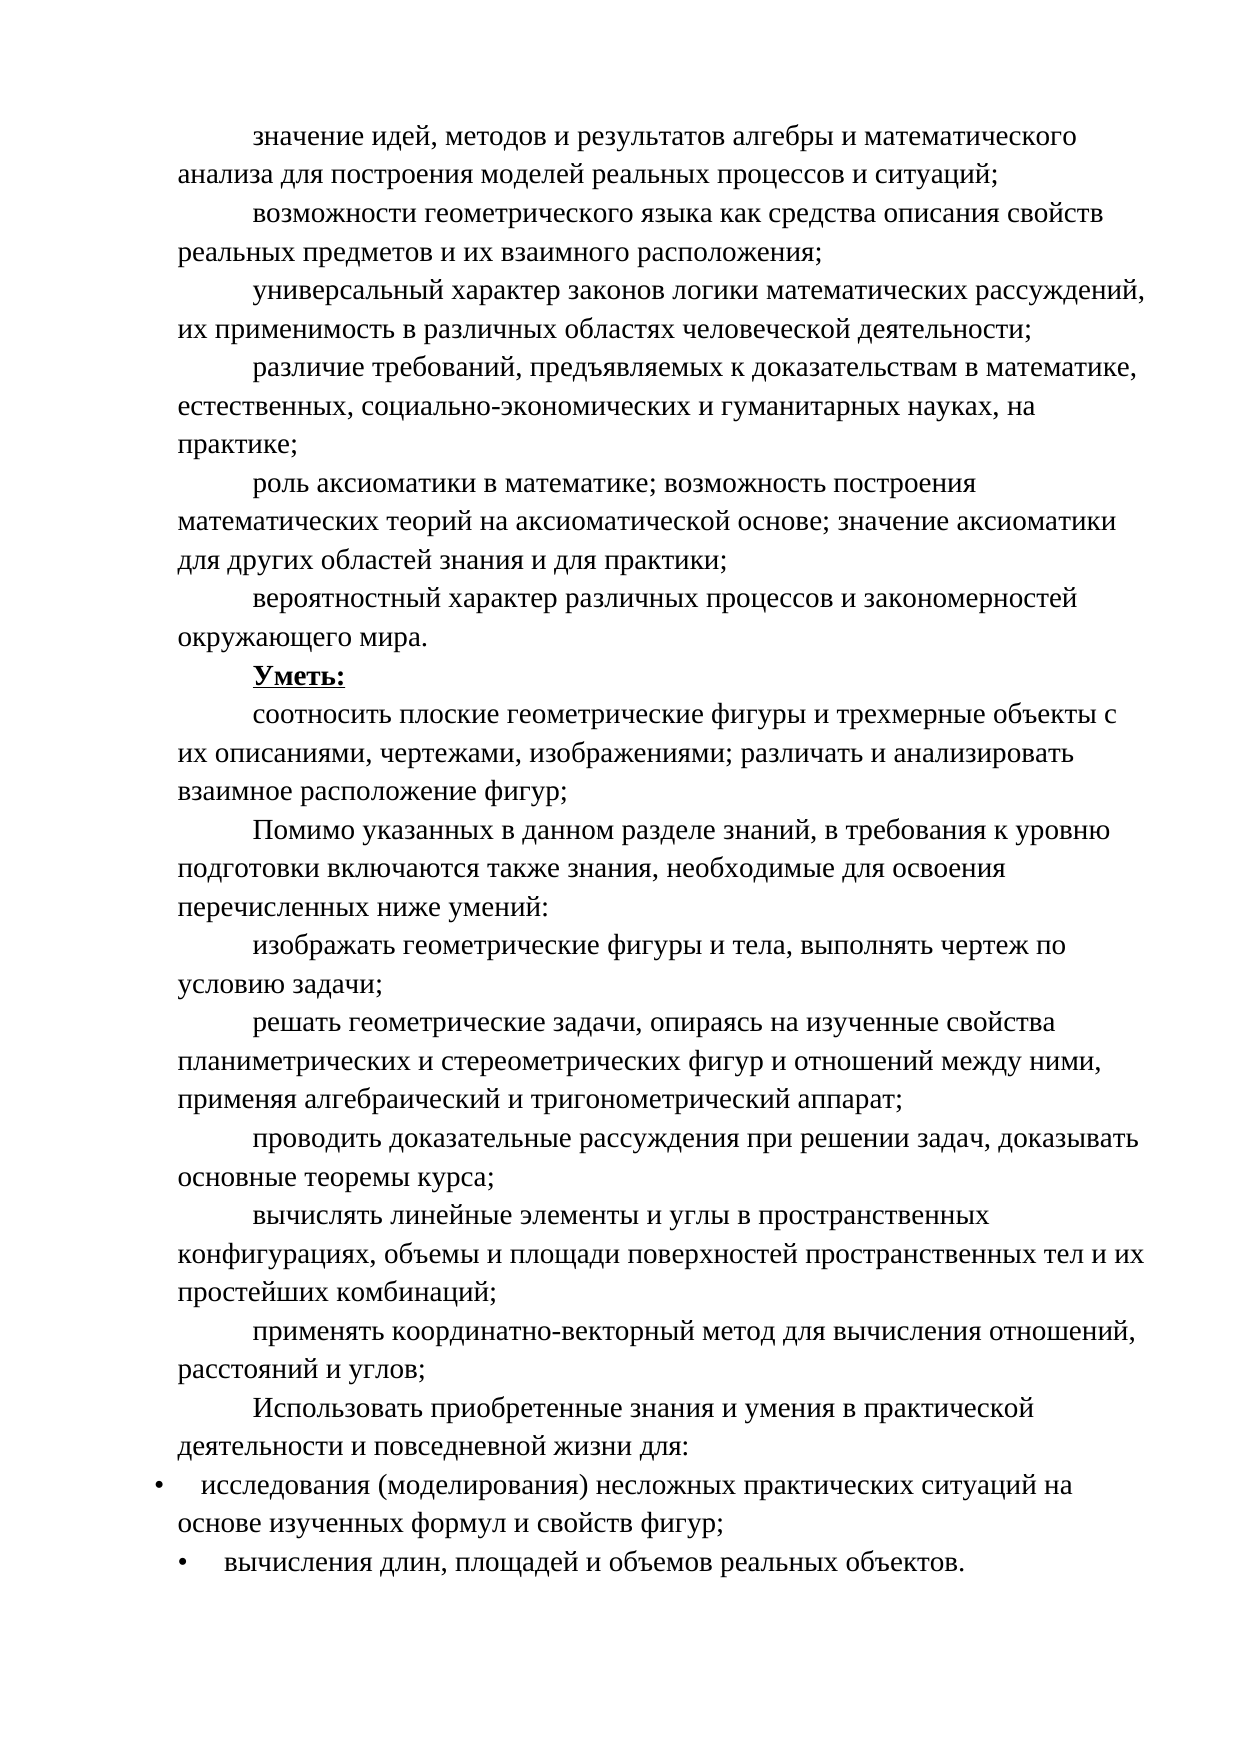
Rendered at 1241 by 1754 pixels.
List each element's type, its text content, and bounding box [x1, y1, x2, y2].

text Уметь: [177, 658, 1152, 691]
text применять координатно-векторный метод для вычисления отношений, расстояний и углов; [177, 1313, 1152, 1385]
text Помимо указанных в данном разделе знаний, в требования к уровню подготовки включаются также знания, необходимые для освоения перечисленных ниже умений: [177, 812, 1152, 922]
text • вычисления длин, площадей и объемов реальных объектов. [177, 1544, 1152, 1578]
text универсальный характер законов логики математических рассуждений, их применимость в различных областях человеческой деятельности; [177, 272, 1152, 344]
text вычислять линейные элементы и углы в пространственных конфигурациях, объемы и площади поверхностей пространственных тел и их простейших комбинаций; [177, 1197, 1152, 1308]
text вероятностный характер различных процессов и закономерностей окружающего мира. [177, 581, 1152, 653]
text возможности геометрического языка как средства описания свойств реальных предметов и их взаимного расположения; [177, 195, 1152, 267]
text изображать геометрические фигуры и тела, выполнять чертеж по условию задачи; [177, 927, 1152, 999]
text роль аксиоматики в математике; возможность построения математических теорий на аксиоматической основе; значение аксиоматики для других областей знания и для практики; [177, 465, 1152, 576]
text значение идей, методов и результатов алгебры и математического анализа для построения моделей реальных процессов и ситуаций; [177, 118, 1152, 190]
text Использовать приобретенные знания и умения в практической деятельности и повседневной жизни для: [177, 1390, 1152, 1462]
text проводить доказательные рассуждения при решении задач, доказывать основные теоремы курса; [177, 1120, 1152, 1192]
text • исследования (моделирования) несложных практических ситуаций на основе изученных формул и свойств фигур; [154, 1467, 1152, 1539]
text соотносить плоские геометрические фигуры и трехмерные объекты с их описаниями, чертежами, изображениями; различать и анализировать взаимное расположение фигур; [177, 696, 1152, 807]
text решать геометрические задачи, опираясь на изученные свойства планиметрических и стереометрических фигур и отношений между ними, применяя алгебраический и тригонометрический аппарат; [177, 1004, 1152, 1115]
text различие требований, предъявляемых к доказательствам в математике, естественных, социально-экономических и гуманитарных науках, на практике; [177, 349, 1152, 460]
